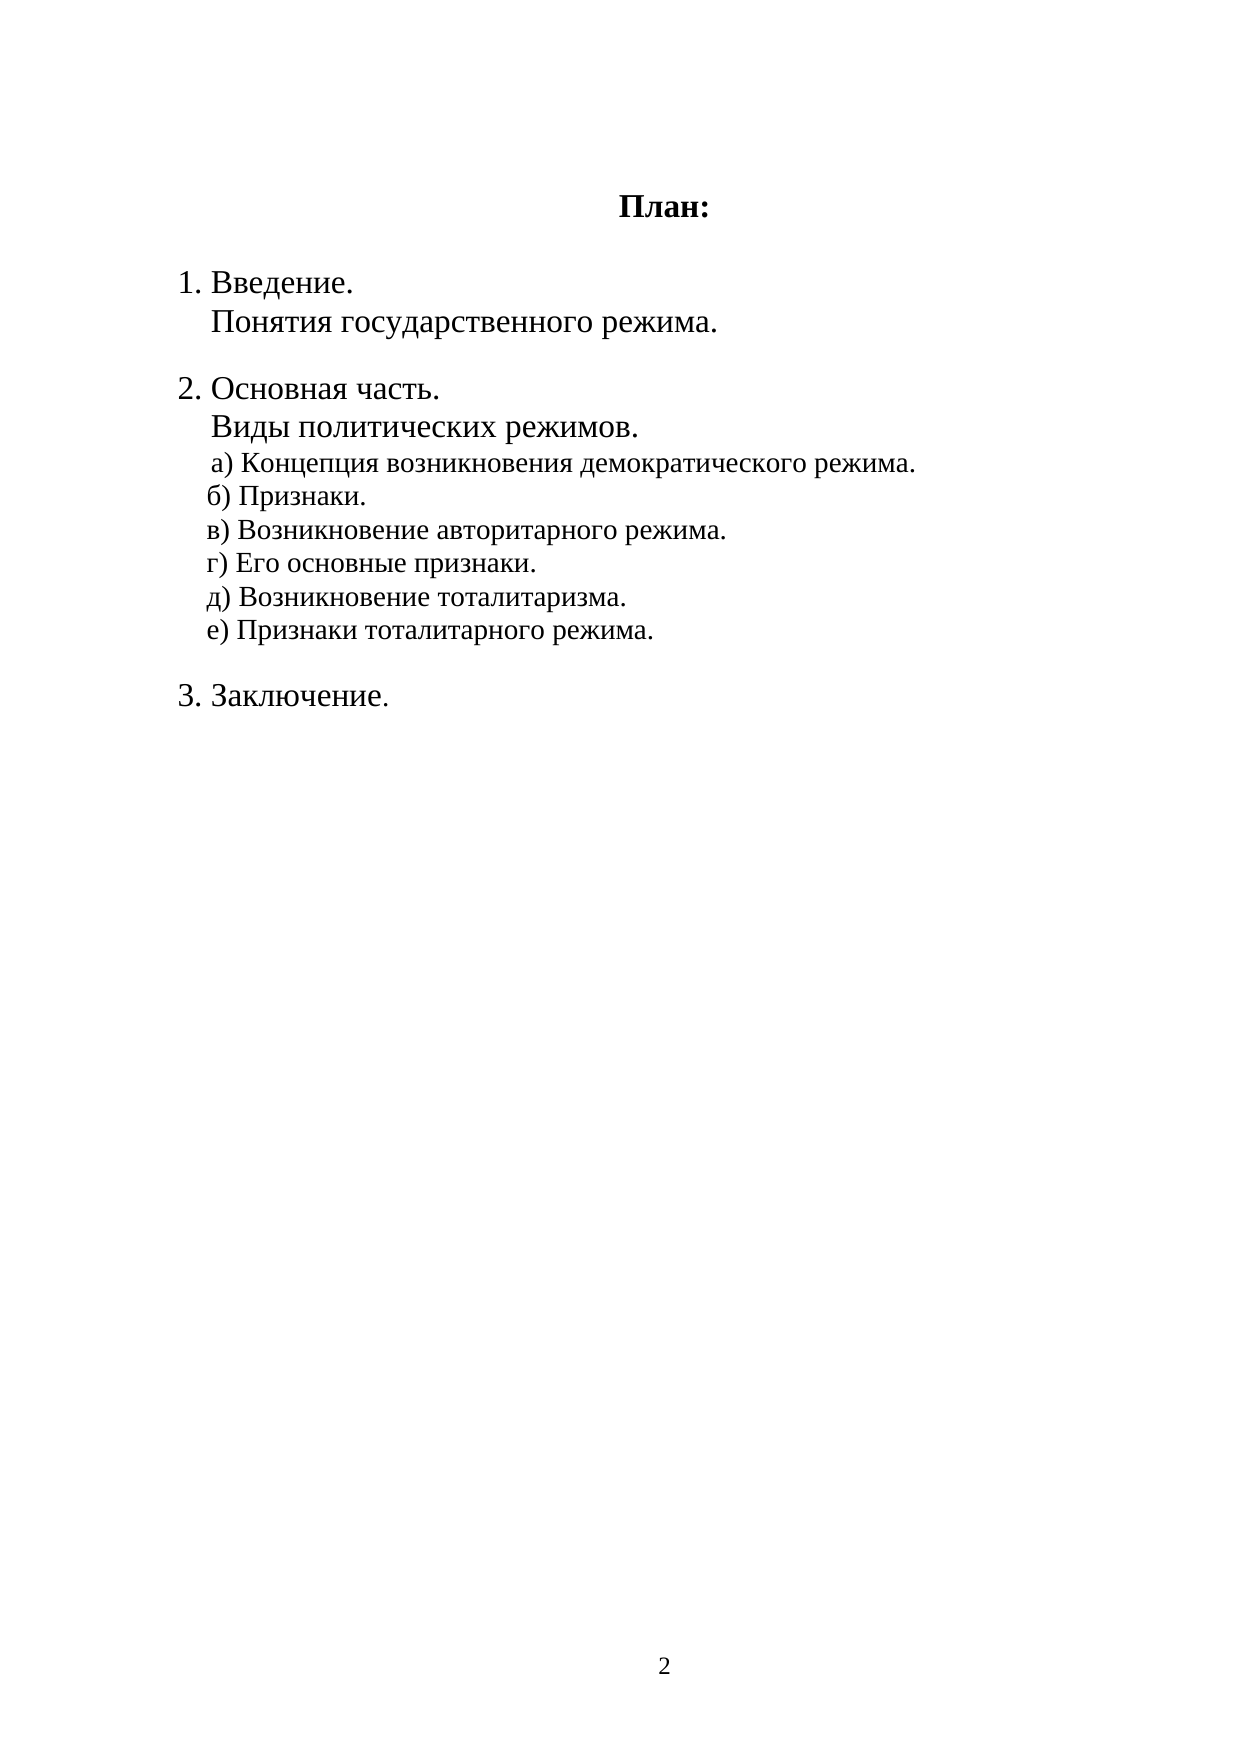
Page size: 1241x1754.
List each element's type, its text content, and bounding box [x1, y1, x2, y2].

text Понятия государственного режима. [177, 301, 1152, 339]
text е) Признаки тоталитарного режима. [177, 612, 1152, 646]
text 3. Заключение. [177, 675, 1152, 713]
text а) Концепция возникновения демократического режима. [177, 445, 1152, 478]
text в) Возникновение авторитарного режима. [177, 512, 1152, 545]
text д) Возникновение тоталитаризма. [177, 579, 1152, 612]
text Виды политических режимов. [177, 406, 1152, 445]
text План: [177, 186, 1152, 224]
text 2. Основная часть. [177, 368, 1152, 406]
text 1. Введение. [177, 263, 1152, 301]
text б) Признаки. [177, 478, 1152, 512]
text г) Его основные признаки. [177, 545, 1152, 579]
